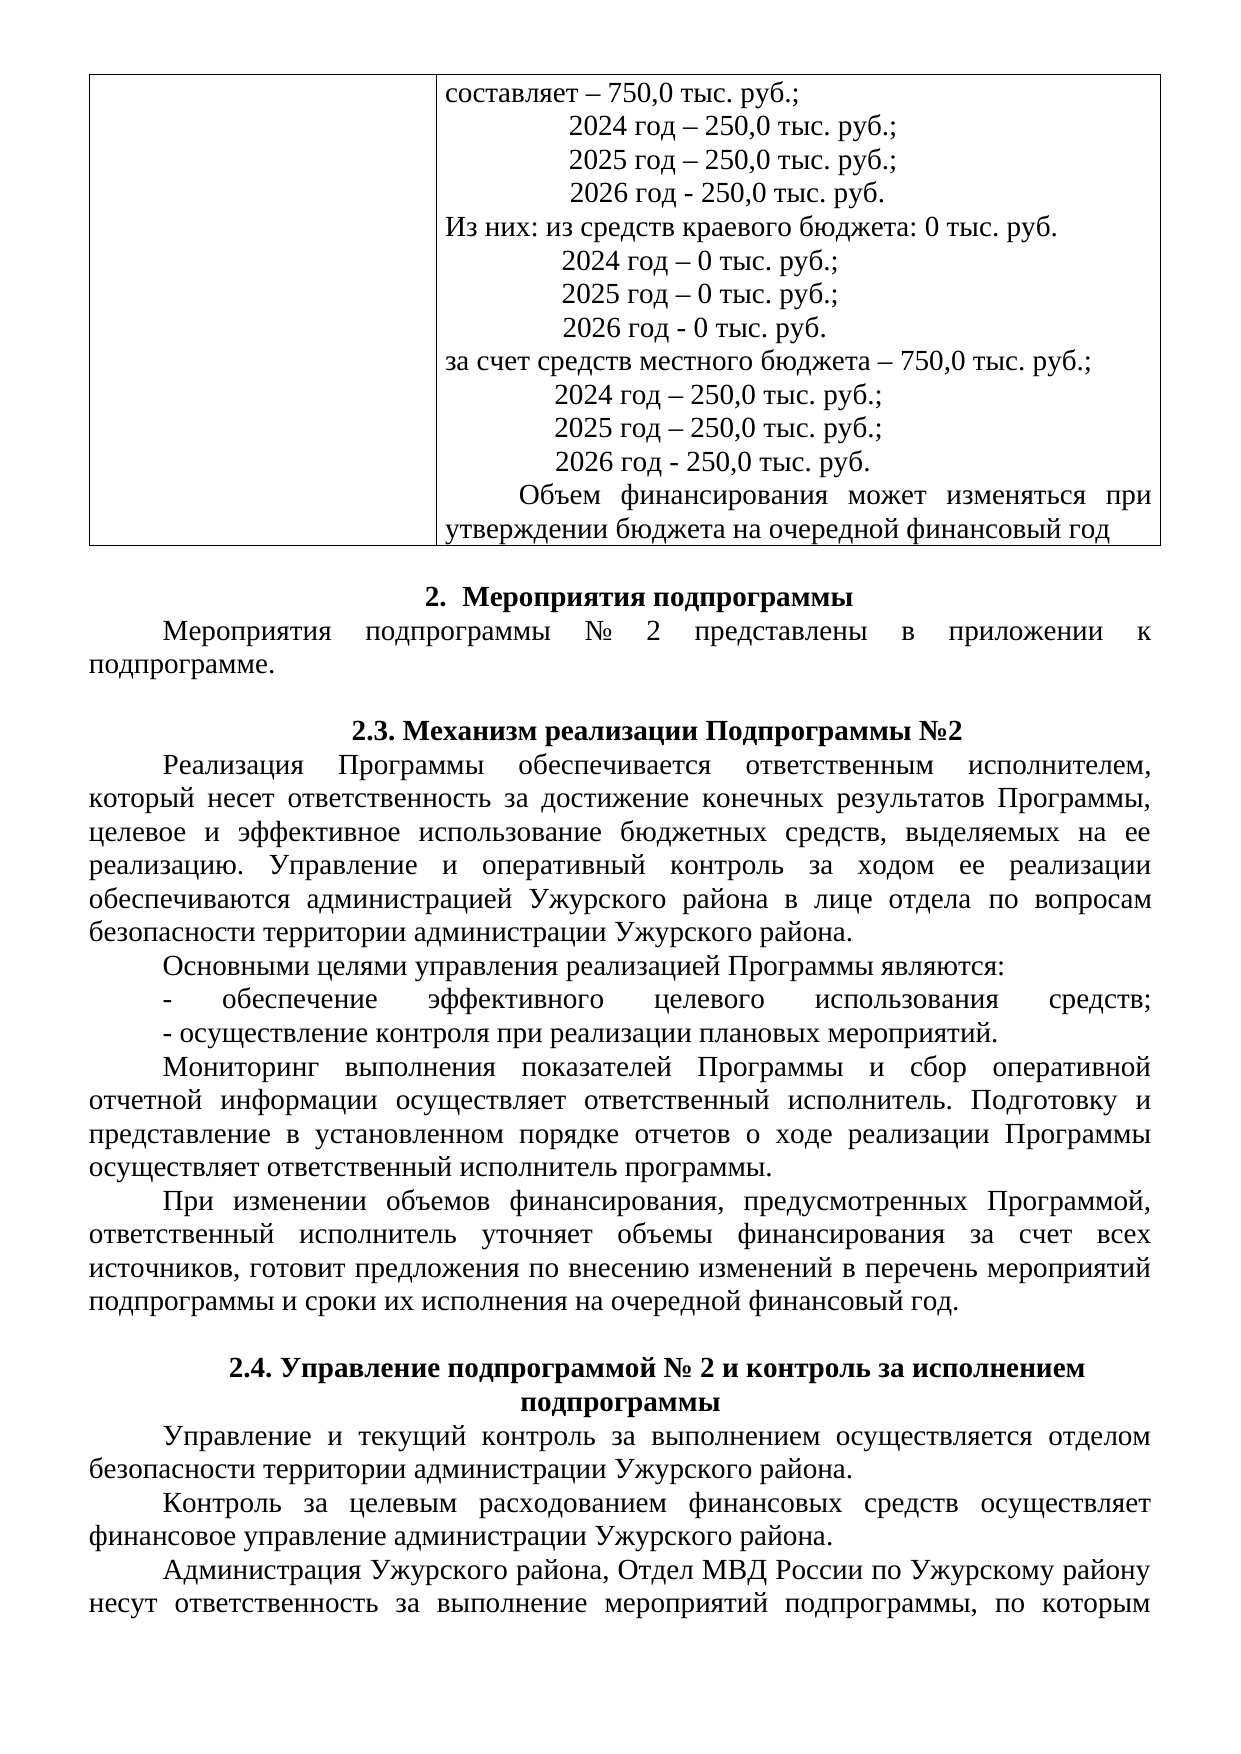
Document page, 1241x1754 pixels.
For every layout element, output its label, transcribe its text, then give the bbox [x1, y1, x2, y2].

text Основными целями управления реализацией Программы являются: [162, 948, 1152, 982]
text Мероприятия подпрограммы № 2 представлены в приложении к подпрограмме. [89, 613, 1152, 680]
text Контроль за целевым расходованием финансовых средств осуществляет финансовое управление администрации Ужурского района. [89, 1485, 1152, 1552]
text Реализация Программы обеспечивается ответственным исполнителем, который несет ответственность за достижение конечных результатов Программы, целевое и эффективное использование бюджетных средств, выделяемых на ее реализацию. Управление и оперативный контроль за ходом ее реализации обеспечиваются администрацией Ужурского района в лице отдела по вопросам безопасности территории администрации Ужурского района. [89, 747, 1152, 948]
list Мероприятия подпрограммы [126, 579, 1152, 613]
text - обеспечение эффективного целевого использования средств; - осуществление контроля при реализации плановых мероприятий. [162, 982, 1152, 1049]
text Управление и текущий контроль за выполнением осуществляется отделом безопасности территории администрации Ужурского района. [89, 1418, 1152, 1485]
text 2.4. Управление подпрограммой № 2 и контроль за исполнением подпрограммы [89, 1351, 1152, 1418]
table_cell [437, 75, 1160, 544]
text Мониторинг выполнения показателей Программы и сбор оперативной отчетной информации осуществляет ответственный исполнитель. Подготовку и представление в установленном порядке отчетов о ходе реализации Программы осуществляет ответственный исполнитель программы. [89, 1049, 1152, 1183]
text 2.3. Механизм реализации Подпрограммы №2 [89, 713, 1152, 747]
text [89, 1552, 1152, 1619]
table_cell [90, 75, 436, 544]
text При изменении объемов финансирования, предусмотренных Программой, ответственный исполнитель уточняет объемы финансирования за счет всех источников, готовит предложения по внесению изменений в перечень мероприятий подпрограммы и сроки их исполнения на очередной финансовый год. [89, 1183, 1152, 1317]
